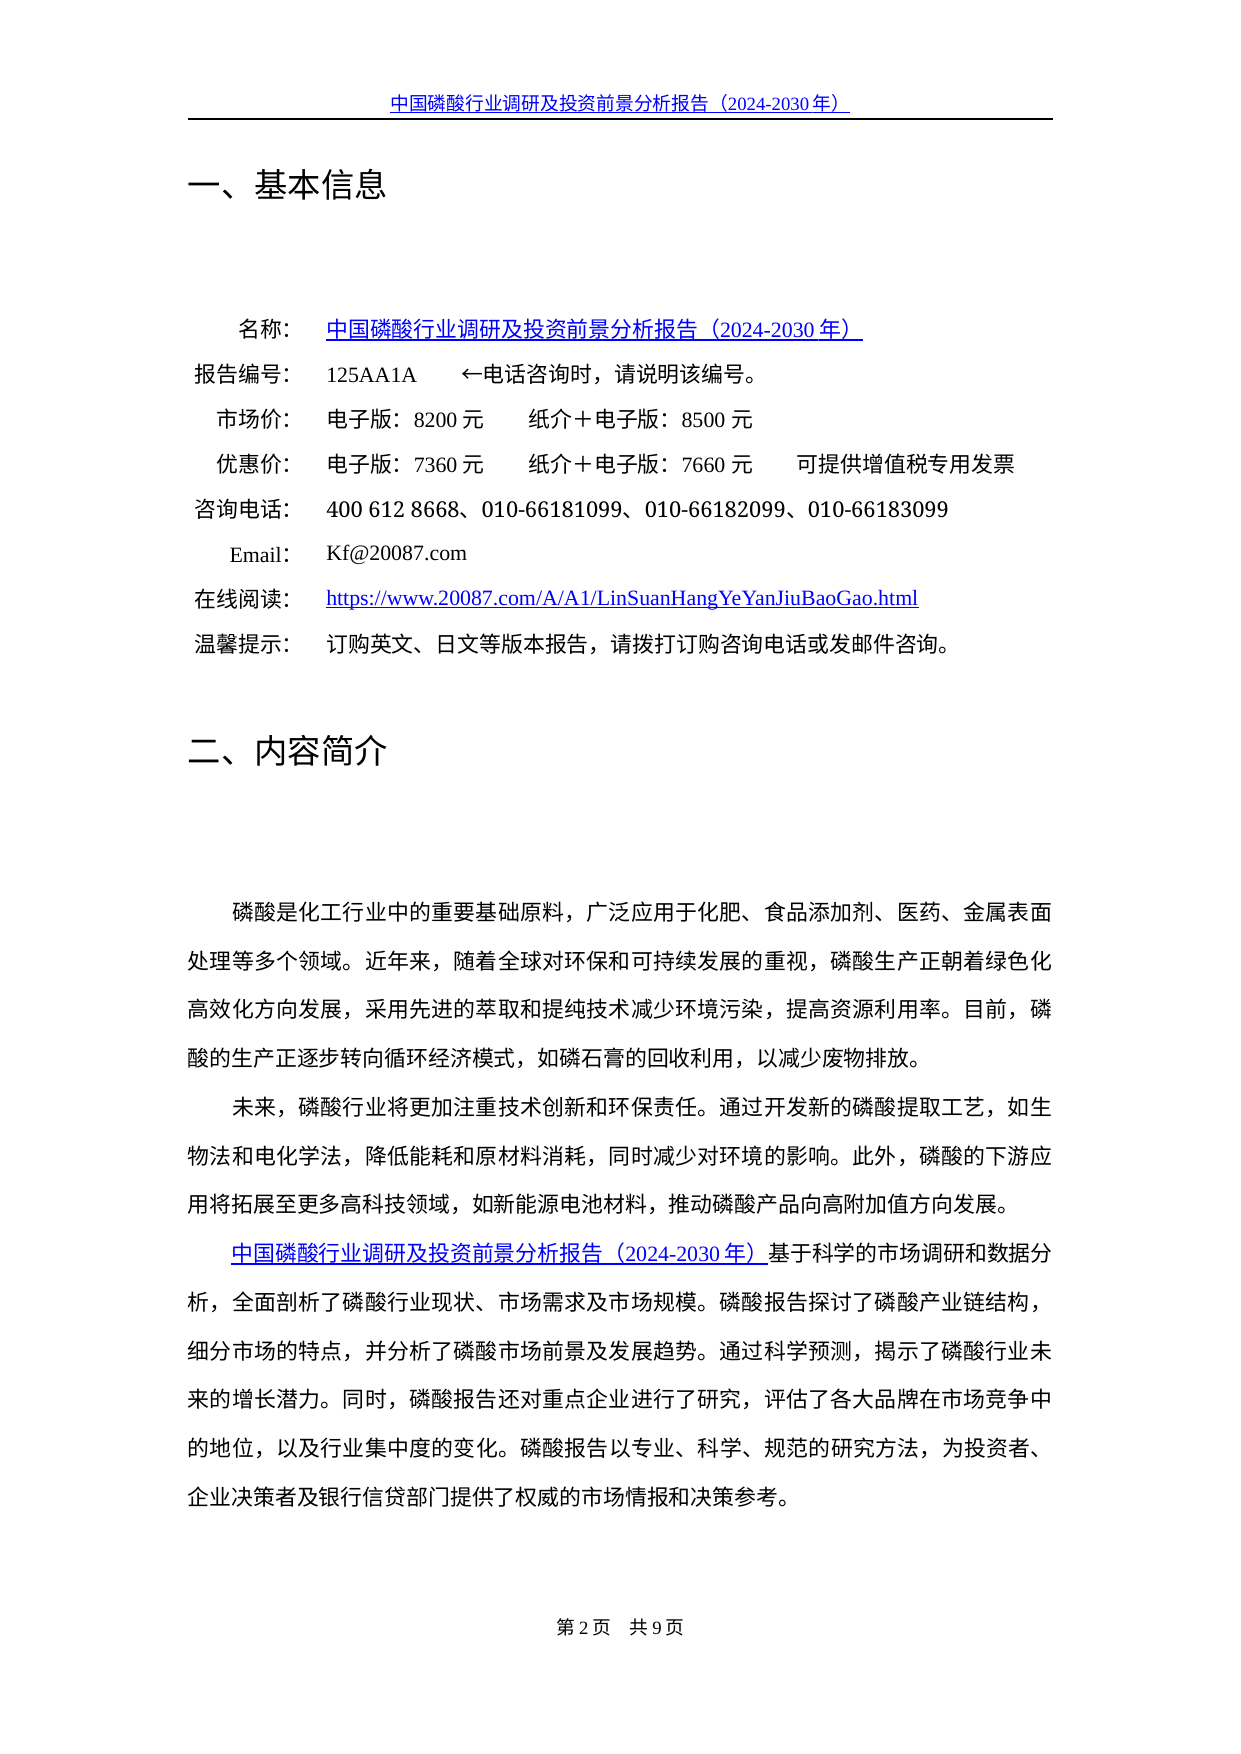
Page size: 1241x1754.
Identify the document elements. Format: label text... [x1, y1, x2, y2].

table_header 中国磷酸行业调研及投资前景分析报告（2024-2030年） [315, 312, 1073, 357]
table_cell 电子版：8200 元 纸介＋电子版：8500 元 [315, 402, 1073, 447]
title 一、基本信息 [187, 150, 1053, 215]
table_cell 电子版：7360 元 纸介＋电子版：7660 元 可提供增值税专用发票 [315, 447, 1073, 492]
table_cell 在线阅读： [167, 582, 315, 627]
table_cell 市场价： [167, 402, 315, 447]
table_cell Kf@20087.com [315, 537, 1073, 582]
table_header 名称： [167, 312, 315, 357]
table_cell 125AA1A ←电话咨询时，请说明该编号。 [315, 357, 1073, 402]
table_cell 温馨提示： [167, 627, 315, 672]
table_cell 咨询电话： [167, 492, 315, 537]
table_cell 报告编号： [167, 357, 315, 402]
table_cell 400 612 8668、010-66181099、010-66182099、010-66183099 [315, 492, 1073, 537]
table_cell 优惠价： [167, 447, 315, 492]
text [187, 894, 1053, 1512]
table_cell [315, 582, 1073, 627]
table_cell Email： [167, 537, 315, 582]
table_cell 订购英文、日文等版本报告，请拨打订购咨询电话或发邮件咨询。 [315, 627, 1073, 672]
title 二、内容简介 [187, 717, 1053, 782]
